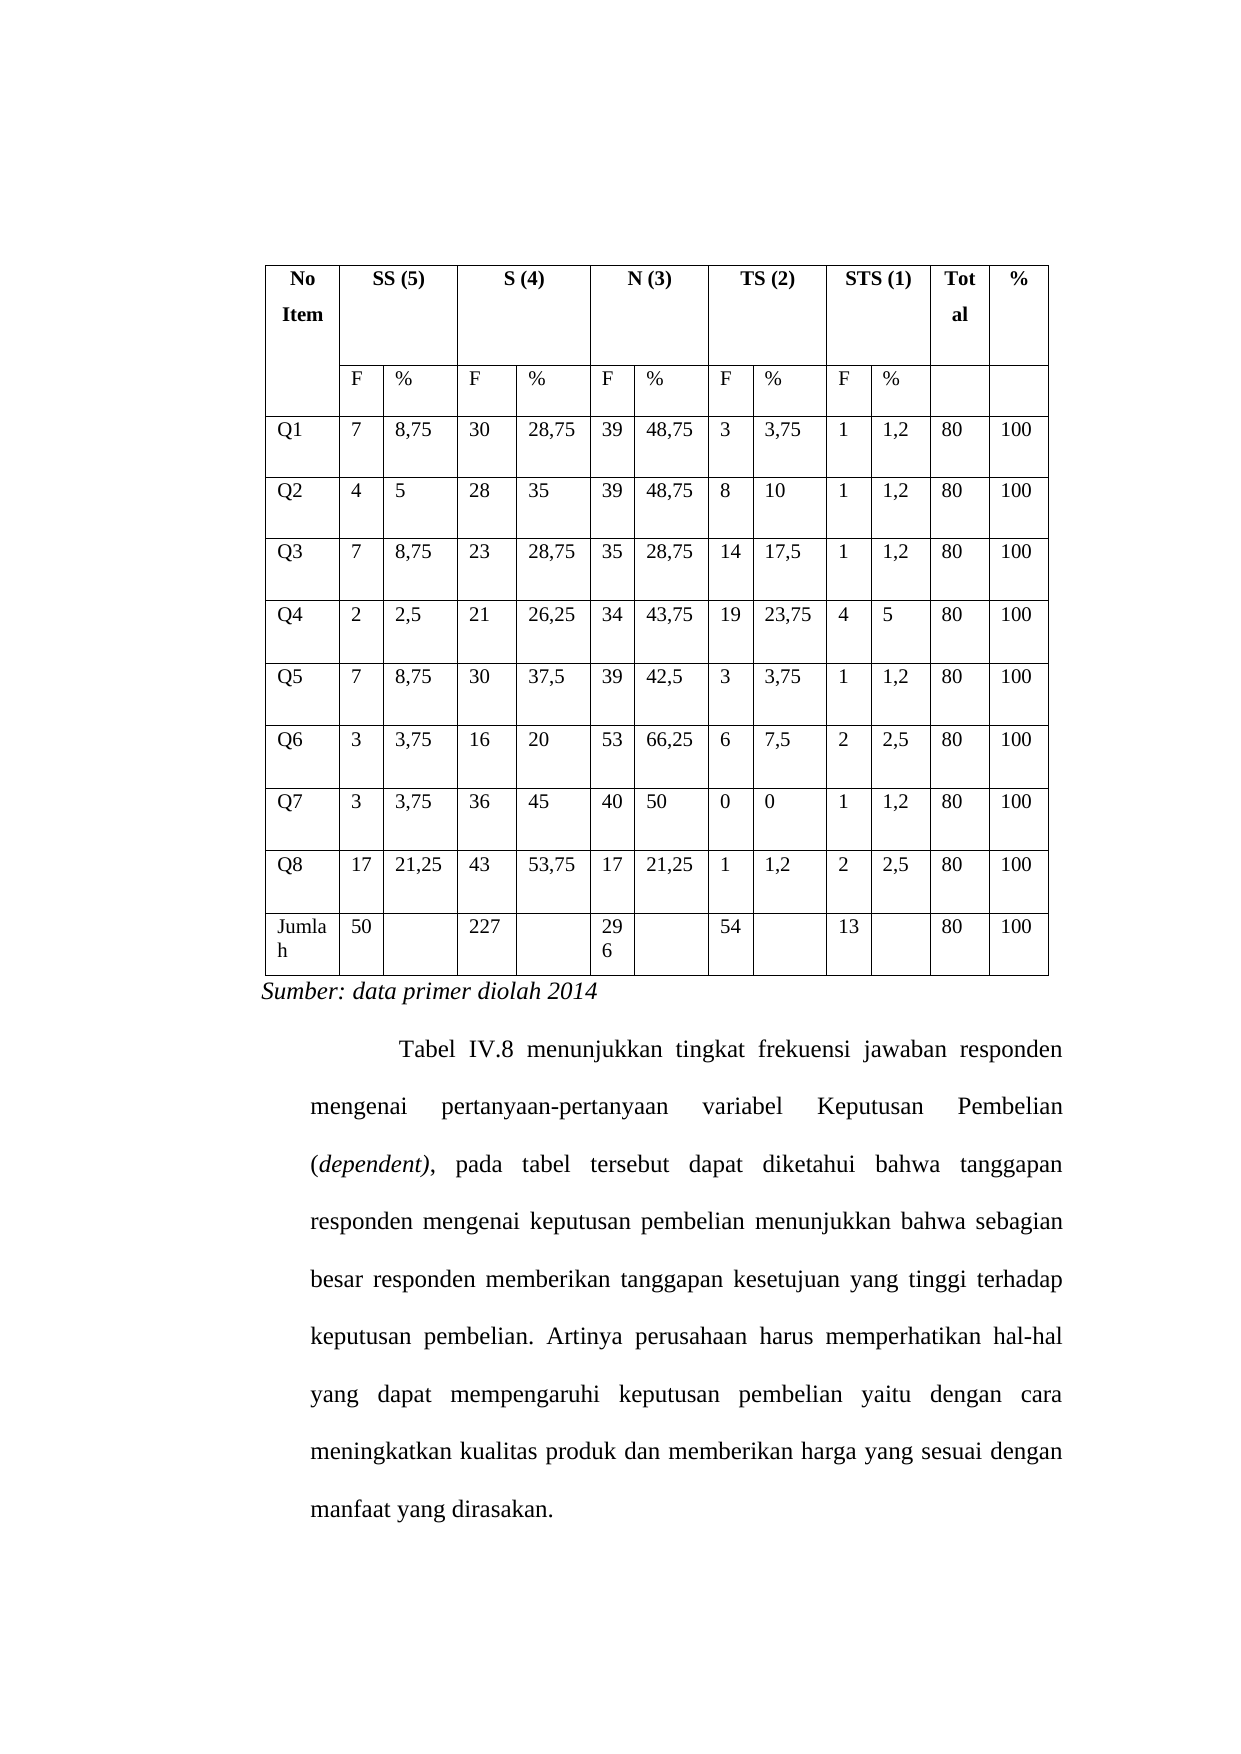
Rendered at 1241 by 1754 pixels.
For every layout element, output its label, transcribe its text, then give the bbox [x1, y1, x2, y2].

table_cell 17 [591, 851, 634, 913]
table_cell Q8 [266, 851, 339, 913]
table_cell 21,25 [635, 851, 708, 913]
table_cell F [340, 366, 383, 416]
table_cell 6 [709, 726, 753, 788]
table_cell 2,5 [872, 726, 930, 788]
table_cell 1 [827, 417, 871, 477]
table_cell 30 [458, 664, 516, 725]
table_header N (3) [591, 266, 708, 365]
table_cell Q4 [266, 601, 339, 663]
table_cell F [458, 366, 516, 416]
table_cell 3 [709, 417, 753, 477]
table_cell [384, 914, 457, 975]
table_cell 39 [591, 664, 634, 725]
table_cell % [872, 366, 930, 416]
table_cell Q5 [266, 664, 339, 725]
table_cell 100 [990, 789, 1048, 850]
table_cell % [754, 366, 826, 416]
table_cell 39 [591, 417, 634, 477]
table_cell 1 [827, 539, 871, 600]
table_cell F [827, 366, 871, 416]
table_cell 2,5 [384, 601, 457, 663]
table_cell 80 [931, 914, 989, 975]
table_cell 2 [827, 726, 871, 788]
table_cell 43 [458, 851, 516, 913]
table_cell 80 [931, 726, 989, 788]
table_cell 10 [754, 478, 826, 538]
list Tabel IV.8 menunjukkan tingkat frekuensi jawaban responden mengenai pertanyaan-pertanyaan variabel Keputusan Pembelian (dependent), pada tabel tersebut dapat diketahui bahwa tanggapan responden mengenai keputusan pembelian menunjukkan bahwa sebagian besar responden memberikan tanggapan kesetujuan yang tinggi terhadap keputusan pembelian. Artinya perusahaan harus memperhatikan hal-hal yang dapat mempengaruhi keputusan pembelian yaitu dengan cara meningkatkan kualitas produk dan memberikan harga yang sesuai dengan manfaat yang dirasakan. [236, 1034, 1063, 1523]
table_header % [990, 266, 1048, 365]
table_cell 3,75 [754, 417, 826, 477]
table_cell [872, 914, 930, 975]
table_cell 50 [635, 789, 708, 850]
table_cell 80 [931, 539, 989, 600]
table_cell 100 [990, 539, 1048, 600]
table_cell 8,75 [384, 664, 457, 725]
table_cell [754, 914, 826, 975]
table_cell 4 [340, 478, 383, 538]
table_cell 80 [931, 478, 989, 538]
table_header STS (1) [827, 266, 930, 365]
table_cell 100 [990, 478, 1048, 538]
table_header Total [931, 266, 989, 365]
table_cell 34 [591, 601, 634, 663]
table_cell Q6 [266, 726, 339, 788]
table_cell 0 [754, 789, 826, 850]
table_cell [931, 366, 989, 416]
table_cell 28 [458, 478, 516, 538]
table_cell 5 [872, 601, 930, 663]
table_cell 100 [990, 914, 1048, 975]
table_cell 3,75 [384, 789, 457, 850]
table_cell 3 [340, 789, 383, 850]
table_cell 7 [340, 539, 383, 600]
table_header TS (2) [709, 266, 826, 365]
table_cell 100 [990, 601, 1048, 663]
table_cell Jumlah [266, 914, 339, 975]
table_cell 20 [517, 726, 590, 788]
table_cell 26,25 [517, 601, 590, 663]
table_cell 2,5 [872, 851, 930, 913]
table_cell F [709, 366, 753, 416]
table_header S (4) [458, 266, 590, 365]
table_cell 13 [827, 914, 871, 975]
table_cell 35 [591, 539, 634, 600]
table_cell 0 [709, 789, 753, 850]
table_cell 8 [709, 478, 753, 538]
table_cell [635, 914, 708, 975]
table_cell 3 [340, 726, 383, 788]
table_cell 80 [931, 851, 989, 913]
table_cell 1,2 [872, 417, 930, 477]
table_cell 100 [990, 726, 1048, 788]
table_cell 54 [709, 914, 753, 975]
table_cell 40 [591, 789, 634, 850]
table_cell 28,75 [517, 539, 590, 600]
table_cell 1,2 [872, 664, 930, 725]
table_cell Q1 [266, 417, 339, 477]
table_cell % [517, 366, 590, 416]
table_cell 5 [384, 478, 457, 538]
table_cell 100 [990, 664, 1048, 725]
table_cell 8,75 [384, 417, 457, 477]
table_cell 48,75 [635, 417, 708, 477]
text Sumber: data primer diolah 2014 [236, 976, 1063, 1005]
table_cell 4 [827, 601, 871, 663]
table_cell 80 [931, 601, 989, 663]
table_cell 296 [591, 914, 634, 975]
table_cell 3,75 [384, 726, 457, 788]
table_cell 1 [709, 851, 753, 913]
table_cell 2 [827, 851, 871, 913]
table_cell 53 [591, 726, 634, 788]
table_cell 50 [340, 914, 383, 975]
table_cell 43,75 [635, 601, 708, 663]
table_cell 14 [709, 539, 753, 600]
table_cell 3,75 [754, 664, 826, 725]
table_cell 21,25 [384, 851, 457, 913]
table_cell 1,2 [872, 478, 930, 538]
table_cell 1,2 [754, 851, 826, 913]
table_cell 23 [458, 539, 516, 600]
table_cell 35 [517, 478, 590, 538]
table_cell 16 [458, 726, 516, 788]
table_cell 21 [458, 601, 516, 663]
table_cell 100 [990, 851, 1048, 913]
table_cell 2 [340, 601, 383, 663]
table_cell 37,5 [517, 664, 590, 725]
table_cell 42,5 [635, 664, 708, 725]
table_cell 19 [709, 601, 753, 663]
table_cell Q3 [266, 539, 339, 600]
table_cell 80 [931, 789, 989, 850]
table_cell 8,75 [384, 539, 457, 600]
table_cell 28,75 [635, 539, 708, 600]
table_cell 1 [827, 789, 871, 850]
table_cell F [591, 366, 634, 416]
table_header SS (5) [340, 266, 457, 365]
table_cell 28,75 [517, 417, 590, 477]
table_cell [990, 366, 1048, 416]
table_cell 48,75 [635, 478, 708, 538]
table_cell 17 [340, 851, 383, 913]
table_cell % [635, 366, 708, 416]
table_cell 53,75 [517, 851, 590, 913]
table_cell 30 [458, 417, 516, 477]
table_cell 80 [931, 664, 989, 725]
table_cell 7,5 [754, 726, 826, 788]
table_cell 36 [458, 789, 516, 850]
table_header No Item [266, 266, 339, 416]
table_cell 7 [340, 417, 383, 477]
table_cell Q2 [266, 478, 339, 538]
table_cell Q7 [266, 789, 339, 850]
table_cell 17,5 [754, 539, 826, 600]
table_cell 39 [591, 478, 634, 538]
table_cell 45 [517, 789, 590, 850]
table_cell 100 [990, 417, 1048, 477]
table_cell 3 [709, 664, 753, 725]
table_cell 1,2 [872, 539, 930, 600]
table_cell 66,25 [635, 726, 708, 788]
table_cell 1 [827, 664, 871, 725]
table_cell % [384, 366, 457, 416]
table_cell 1 [827, 478, 871, 538]
table_cell 7 [340, 664, 383, 725]
table_cell 227 [458, 914, 516, 975]
table_cell 23,75 [754, 601, 826, 663]
table_cell 80 [931, 417, 989, 477]
table_cell 1,2 [872, 789, 930, 850]
table_cell [517, 914, 590, 975]
